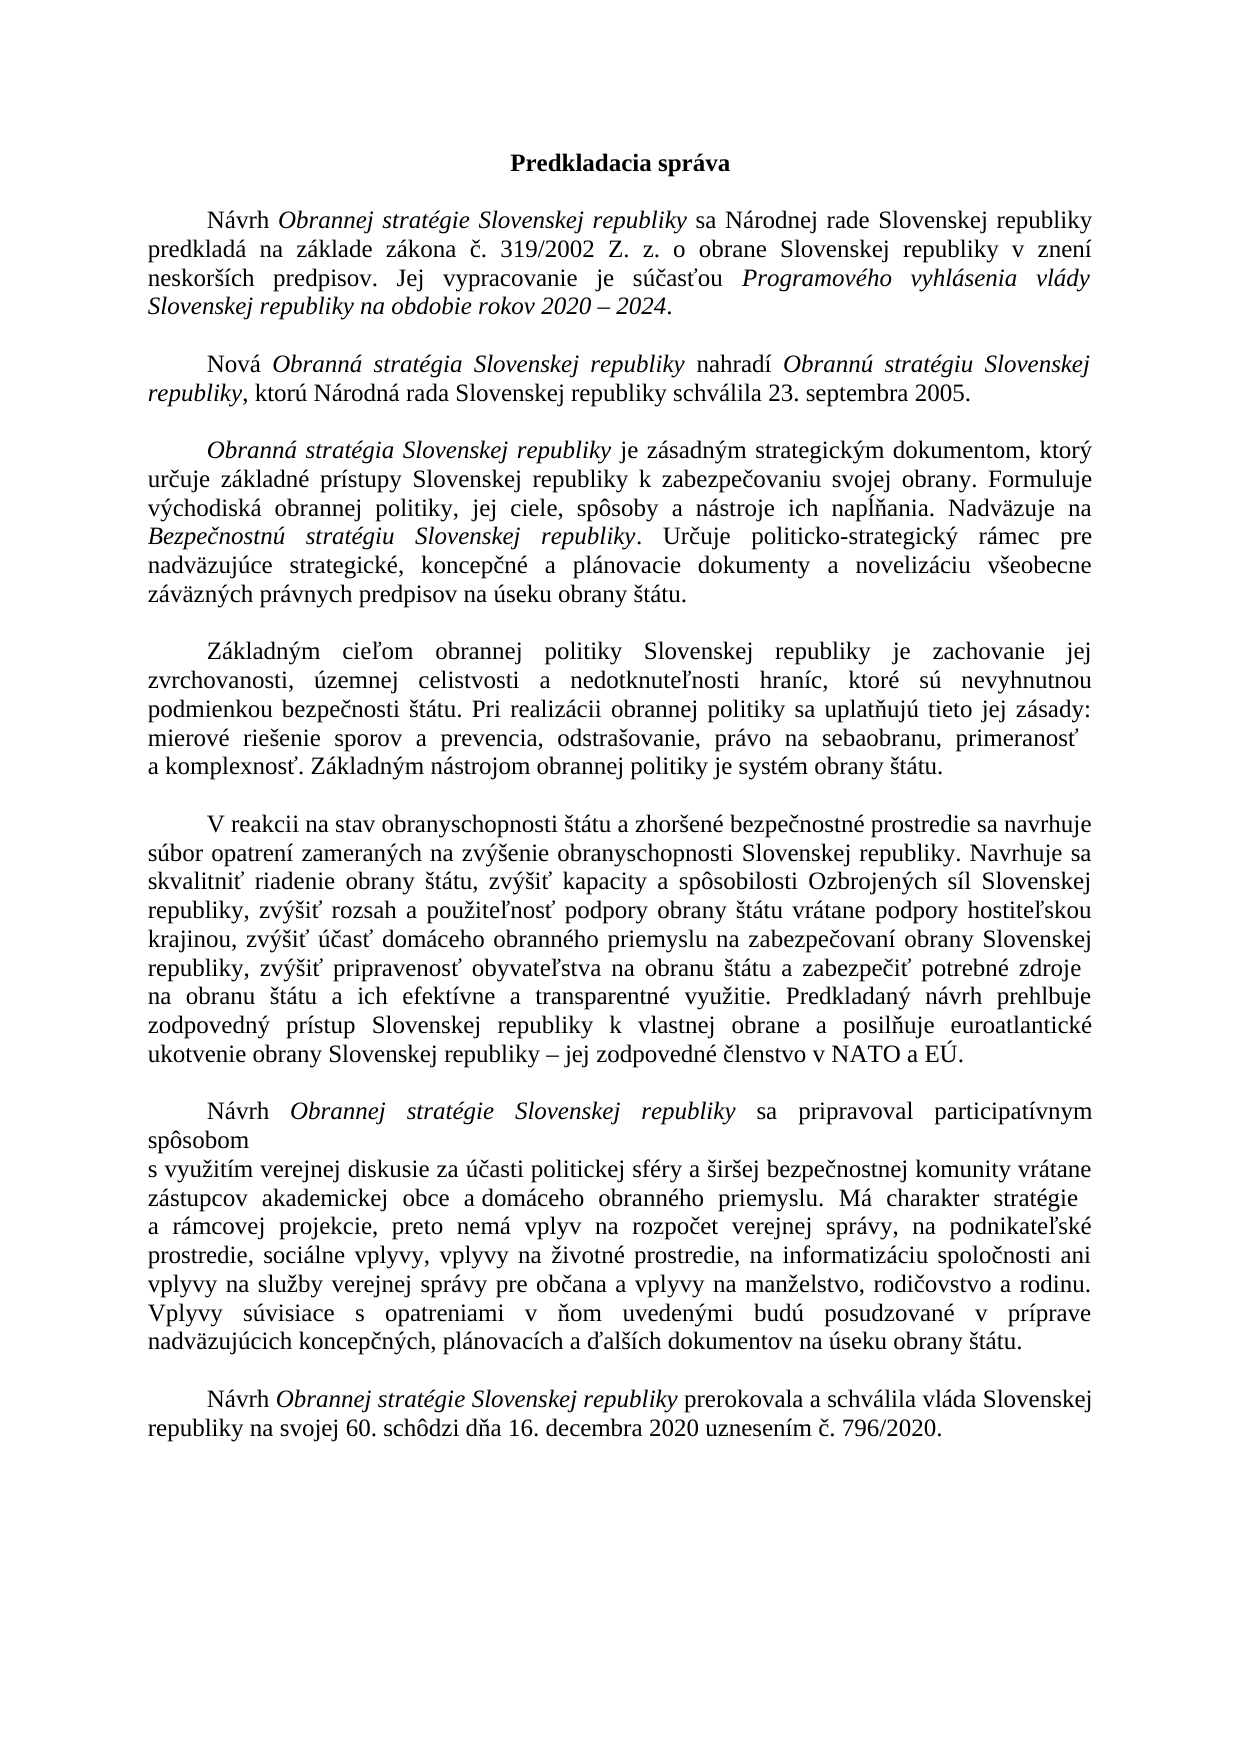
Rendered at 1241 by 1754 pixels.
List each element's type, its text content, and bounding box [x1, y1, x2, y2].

text Návrh Obrannej stratégie Slovenskej republiky sa pripravoval participatívnym spôsobom s využitím verejnej diskusie za účasti politickej sféry a širšej bezpečnostnej komunity vrátane zástupcov akademickej obce a domáceho obranného priemyslu. Má charakter stratégie a rámcovej projekcie, preto nemá vplyv na rozpočet verejnej správy, na podnikateľské prostredie, sociálne vplyvy, vplyvy na životné prostredie, na informatizáciu spoločnosti ani vplyvy na služby verejnej správy pre občana a vplyvy na manželstvo, rodičovstvo a rodinu. Vplyvy súvisiace s opatreniami v ňom uvedenými budú posudzované v príprave nadväzujúcich koncepčných, plánovacích a ďalších dokumentov na úseku obrany štátu. [148, 1096, 1093, 1355]
text Nová Obranná stratégia Slovenskej republiky nahradí Obrannú stratégiu Slovenskej republiky, ktorú Národná rada Slovenskej republiky schválila 23. septembra 2005. [148, 349, 1093, 406]
text Návrh Obrannej stratégie Slovenskej republiky sa Národnej rade Slovenskej republiky predkladá na základe zákona č. 319/2002 Z. z. o obrane Slovenskej republiky v znení neskorších predpisov. Jej vypracovanie je súčasťou Programového vyhlásenia vlády Slovenskej republiky na obdobie rokov 2020 – 2024. [148, 205, 1093, 320]
text Základným cieľom obrannej politiky Slovenskej republiky je zachovanie jej zvrchovanosti, územnej celistvosti a nedotknuteľnosti hraníc, ktoré sú nevyhnutnou podmienkou bezpečnosti štátu. Pri realizácii obrannej politiky sa uplatňujú tieto jej zásady: mierové riešenie sporov a prevencia, odstrašovanie, právo na sebaobranu, primeranosť a komplexnosť. Základným nástrojom obrannej politiky je systém obrany štátu. [148, 636, 1093, 780]
text Predkladacia správa [148, 148, 1093, 176]
list Obranná stratégia Slovenskej republiky je zásadným strategickým dokumentom, ktorý určuje základné prístupy Slovenskej republiky k zabezpečovaniu svojej obrany. Formuluje východiská obrannej politiky, jej ciele, spôsoby a nástroje ich napĺňania. Nadväzuje na Bezpečnostnú stratégiu Slovenskej republiky. Určuje politicko-strategický rámec pre nadväzujúce strategické, koncepčné a plánovacie dokumenty a novelizáciu všeobecne záväzných právnych predpisov na úseku obrany štátu. [148, 435, 1093, 608]
text Návrh Obrannej stratégie Slovenskej republiky prerokovala a schválila vláda Slovenskej republiky na svojej 60. schôdzi dňa 16. decembra 2020 uznesením č. 796/2020. [148, 1384, 1093, 1441]
text V reakcii na stav obranyschopnosti štátu a zhoršené bezpečnostné prostredie sa navrhuje súbor opatrení zameraných na zvýšenie obranyschopnosti Slovenskej republiky. Navrhuje sa skvalitniť riadenie obrany štátu, zvýšiť kapacity a spôsobilosti Ozbrojených síl Slovenskej republiky, zvýšiť rozsah a použiteľnosť podpory obrany štátu vrátane podpory hostiteľskou krajinou, zvýšiť účasť domáceho obranného priemyslu na zabezpečovaní obrany Slovenskej republiky, zvýšiť pripravenosť obyvateľstva na obranu štátu a zabezpečiť potrebné zdroje na obranu štátu a ich efektívne a transparentné využitie. Predkladaný návrh prehlbuje zodpovedný prístup Slovenskej republiky k vlastnej obrane a posilňuje euroatlantické ukotvenie obrany Slovenskej republiky – jej zodpovedné členstvo v NATO a EÚ. [148, 809, 1093, 1068]
